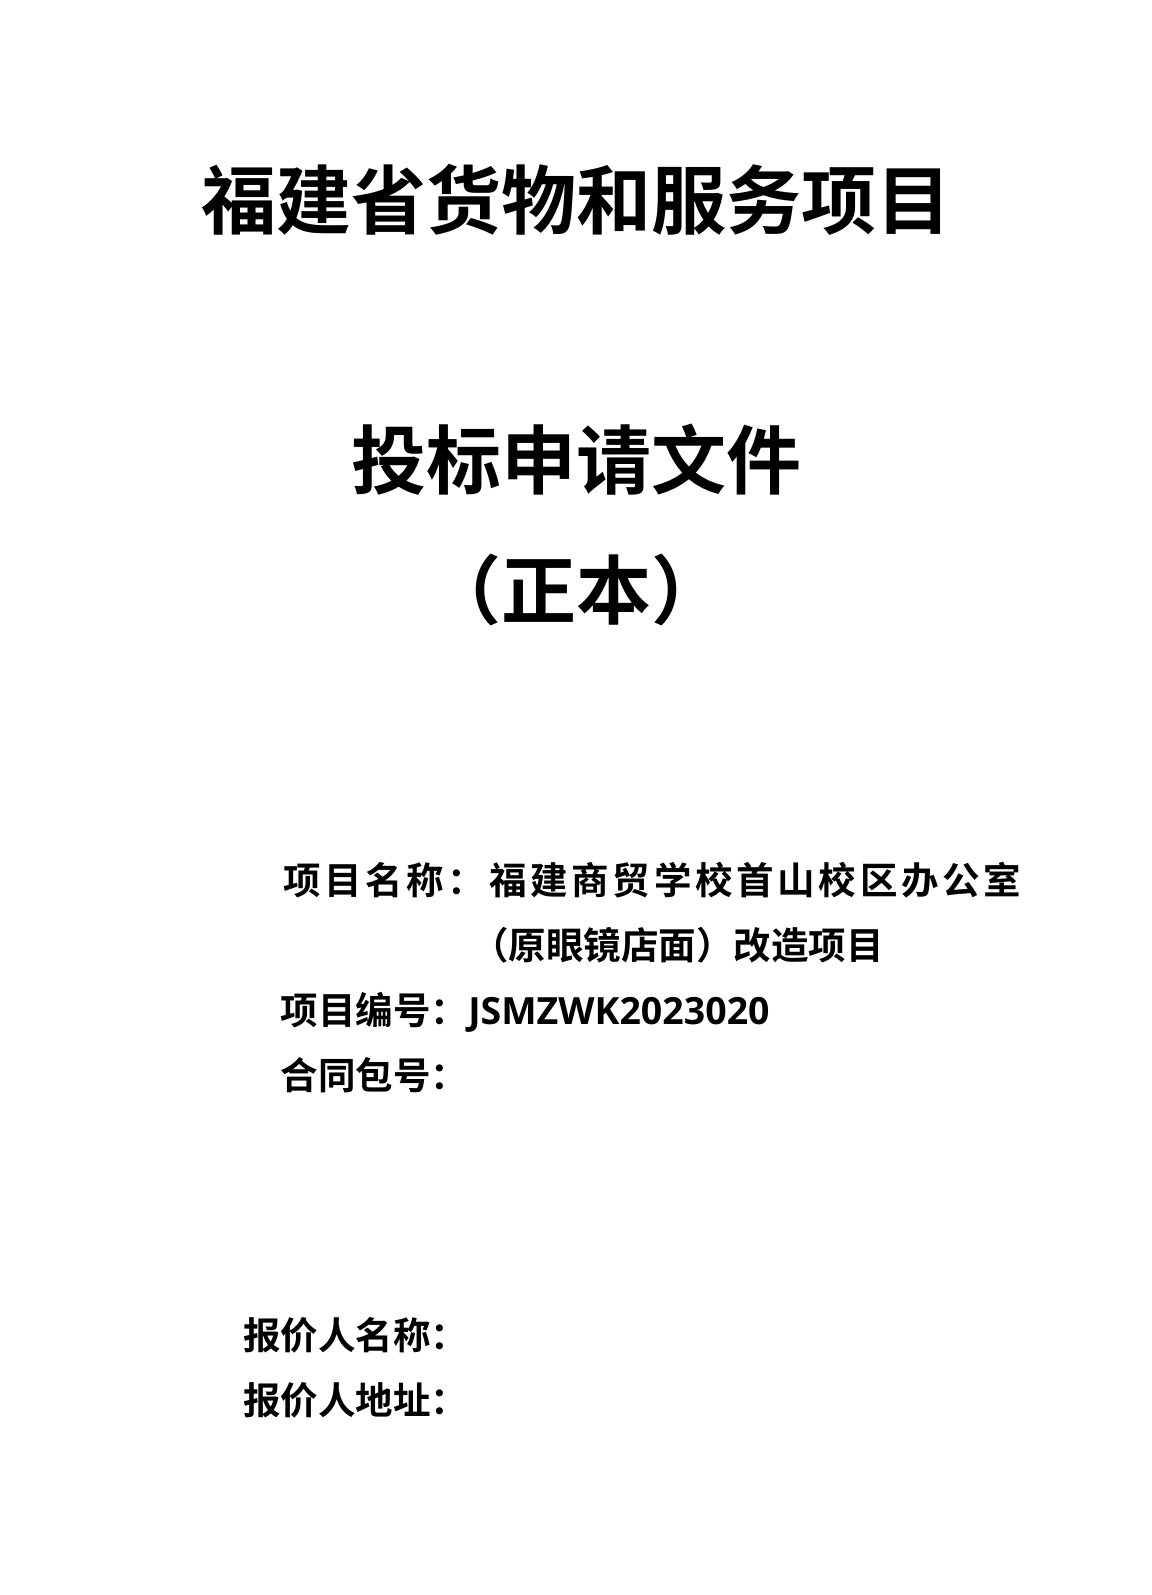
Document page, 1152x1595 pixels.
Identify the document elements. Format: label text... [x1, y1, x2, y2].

text 福建省货物和服务项目 [130, 131, 1022, 261]
text 项目编号：JSMZWK2023020 [130, 976, 1022, 1041]
text 报价人名称： [130, 1301, 1022, 1366]
text （正本） [130, 521, 1022, 651]
text 合同包号： [130, 1041, 1022, 1106]
text 报价人地址： [130, 1366, 1022, 1431]
text 项目名称：福建商贸学校首山校区办公室（原眼镜店面）改造项目 [283, 846, 1022, 976]
text 投标申请文件 [130, 391, 1022, 521]
